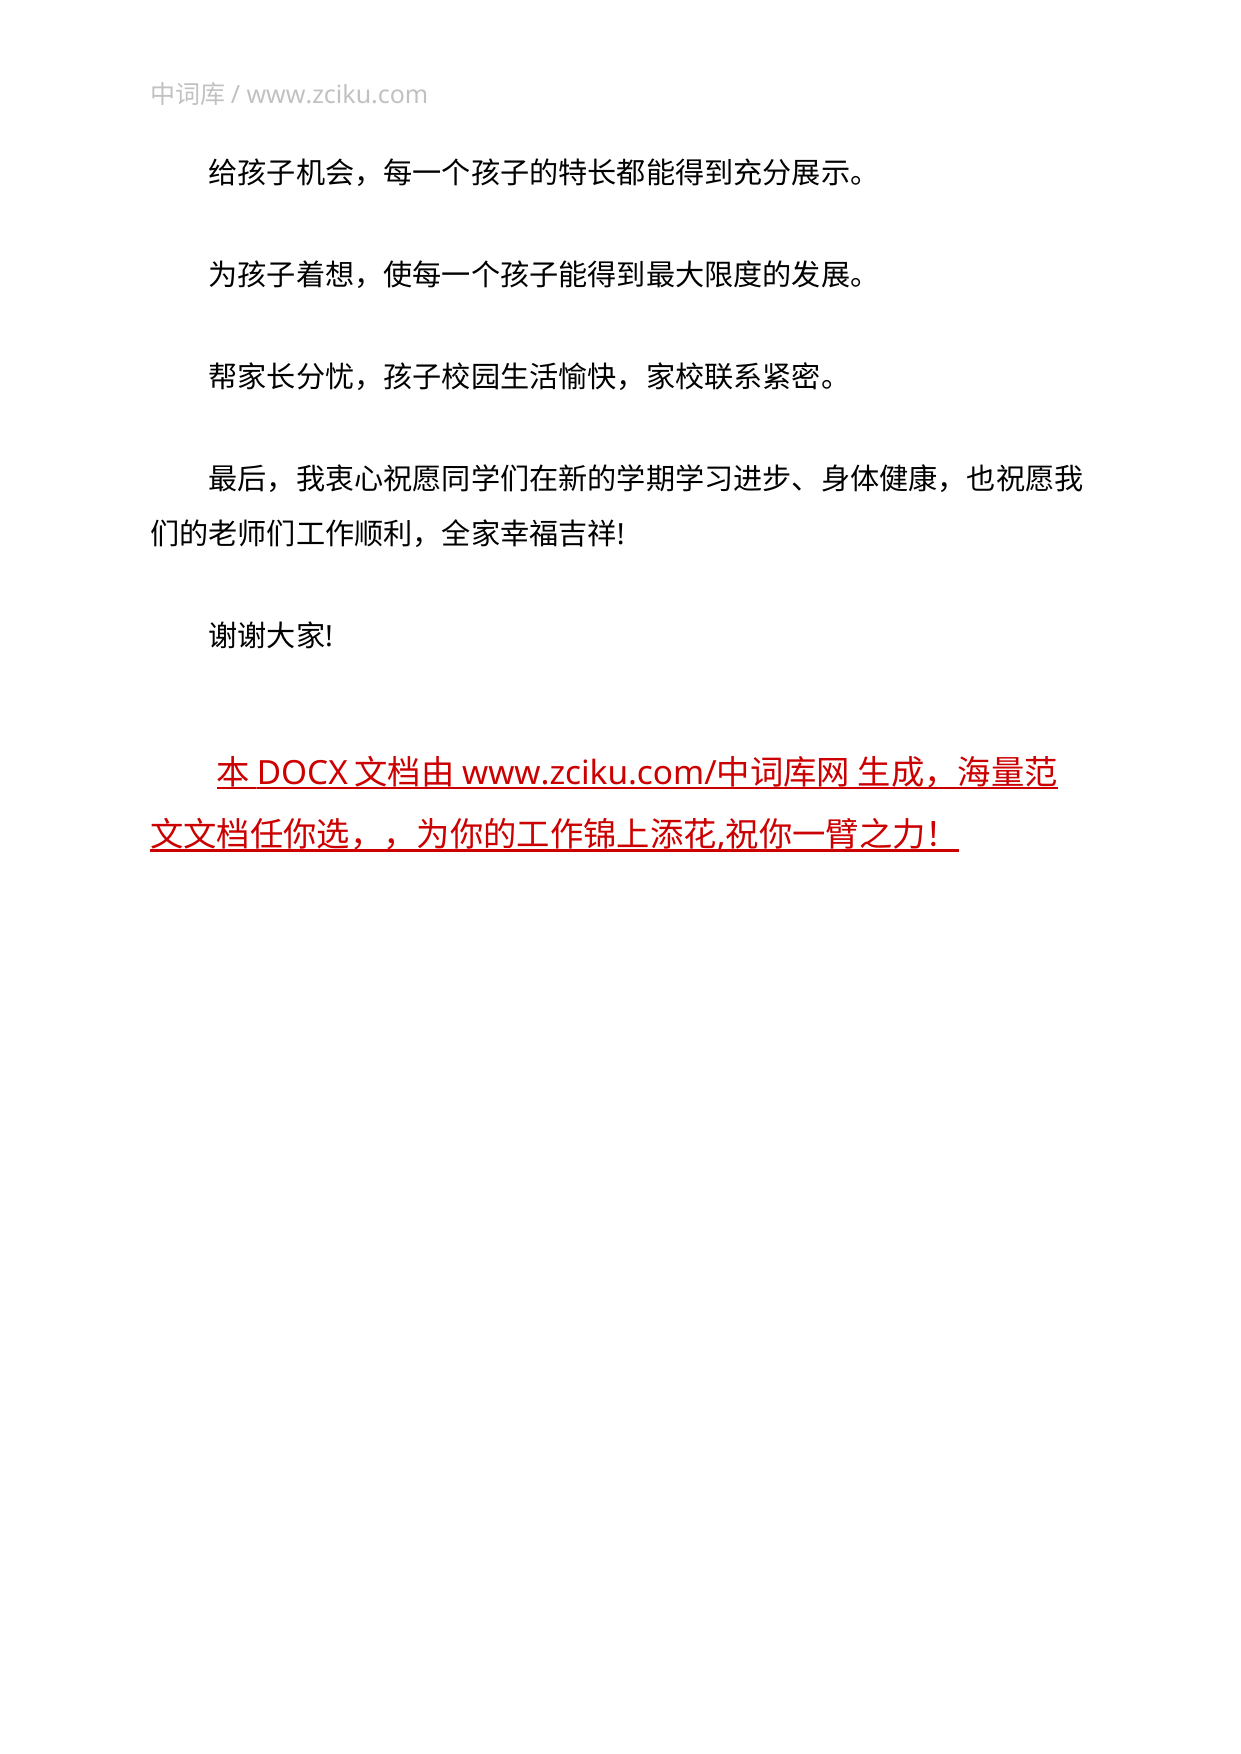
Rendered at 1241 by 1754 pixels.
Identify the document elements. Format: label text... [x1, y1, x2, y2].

text 为孩子着想，使每一个孩子能得到最大限度的发展。 [150, 252, 1090, 294]
text 帮家长分忧，孩子校园生活愉快，家校联系紧密。 [150, 353, 1090, 396]
text 最后，我衷心祝愿同学们在新的学期学习进步、身体健康，也祝愿我们的老师们工作顺利，全家幸福吉祥! [150, 455, 1090, 553]
text 谢谢大家! [150, 612, 1090, 654]
text 本DOCX文档由 www.zciku.com/中词库网 生成，海量范文文档任你选，，为你的工作锦上添花,祝你一臂之力！ [150, 745, 1090, 857]
text 给孩子机会，每一个孩子的特长都能得到充分展示。 [150, 150, 1090, 192]
